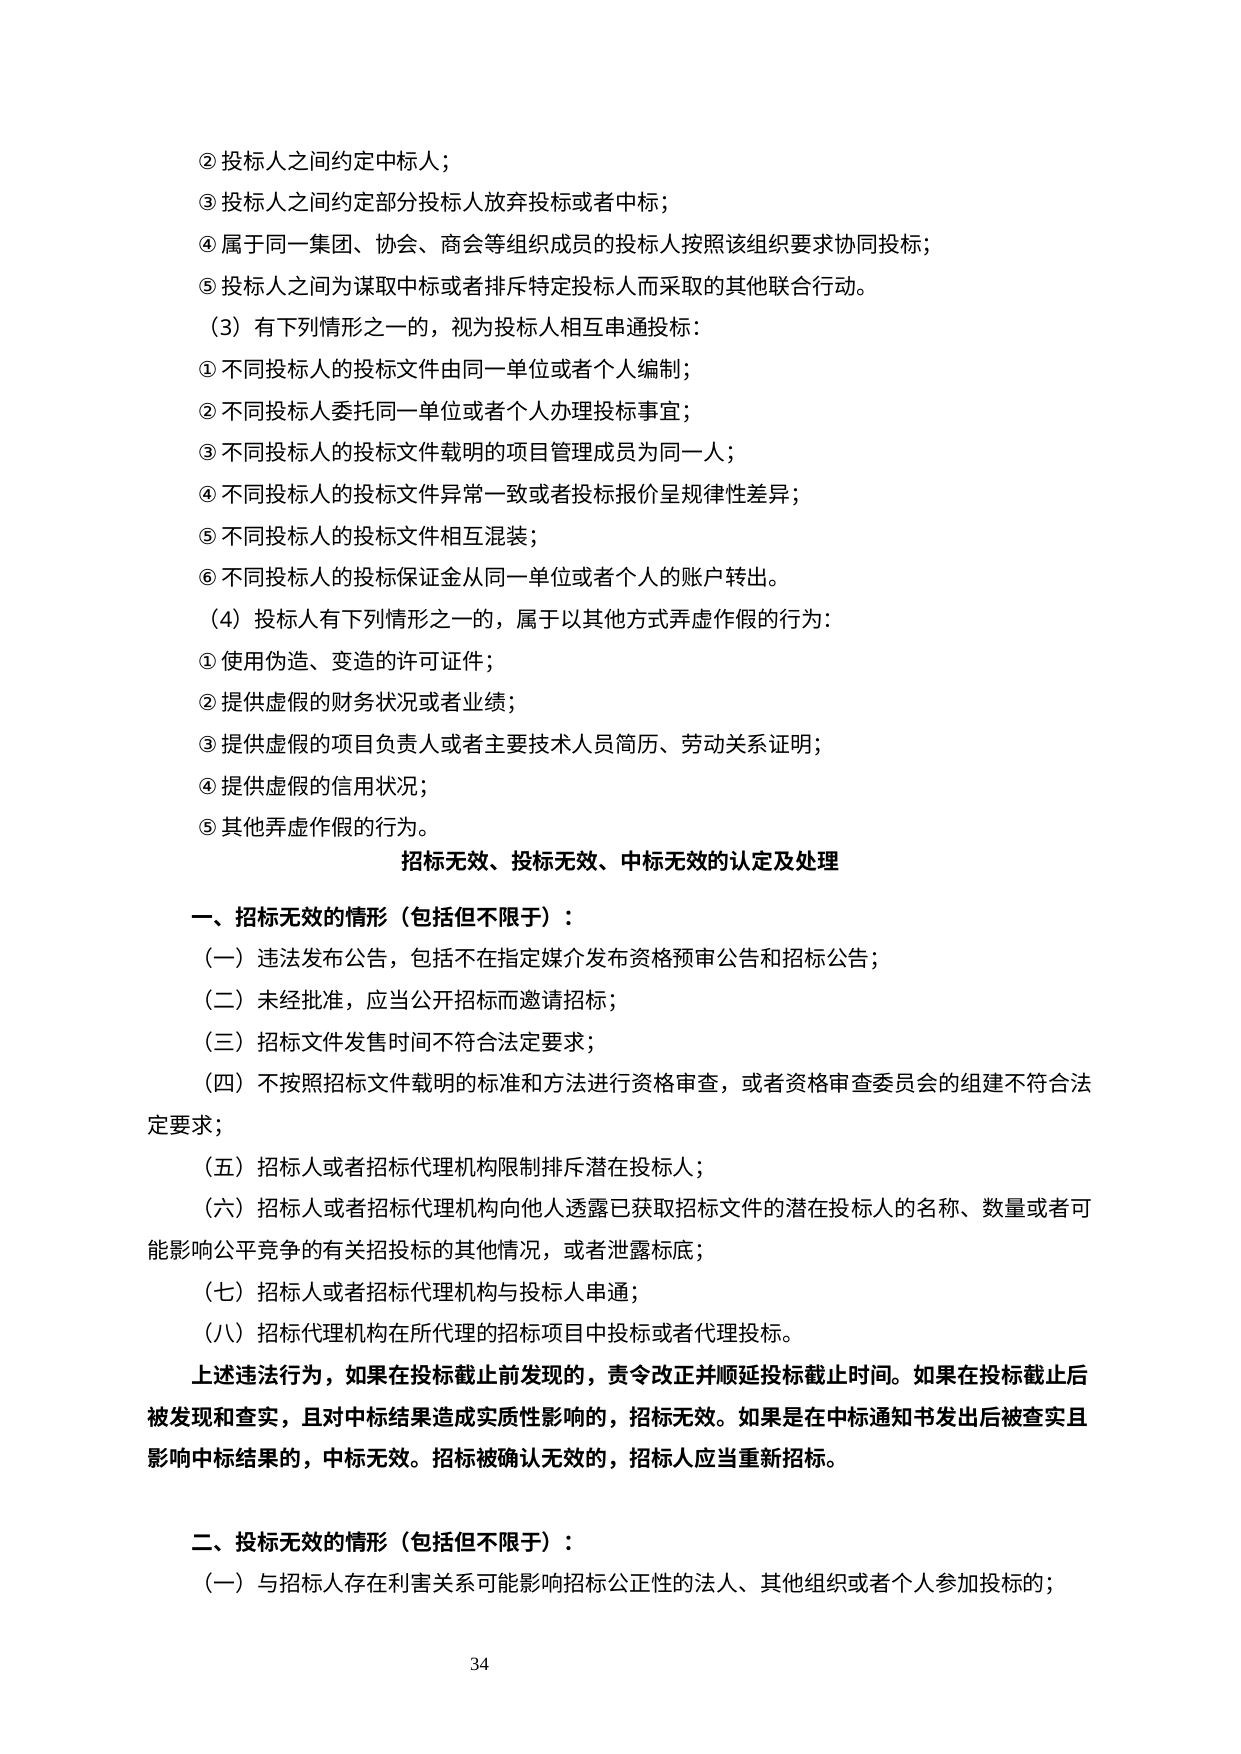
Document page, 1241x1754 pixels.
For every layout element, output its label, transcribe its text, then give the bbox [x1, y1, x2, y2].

text （一）与招标人存在利害关系可能影响招标公正性的法人、其他组织或者个人参加投标的； [148, 1558, 1092, 1600]
text ④提供虚假的信用状况； [198, 761, 1113, 802]
text ②投标人之间约定中标人； [198, 136, 1113, 177]
text 招标无效、投标无效、中标无效的认定及处理 [148, 844, 1092, 876]
text ②提供虚假的财务状况或者业绩； [198, 677, 1113, 719]
text ①不同投标人的投标文件由同一单位或者个人编制； [198, 344, 1113, 386]
text ⑤投标人之间为谋取中标或者排斥特定投标人而采取的其他联合行动。 [198, 261, 1113, 302]
text ④不同投标人的投标文件异常一致或者投标报价呈规律性差异； [198, 469, 1113, 511]
text 上述违法行为，如果在投标截止前发现的，责令改正并顺延投标截止时间。如果在投标截止后被发现和查实，且对中标结果造成实质性影响的，招标无效。如果是在中标通知书发出后被查实且影响中标结果的，中标无效。招标被确认无效的，招标人应当重新招标。 [148, 1350, 1092, 1475]
text ③提供虚假的项目负责人或者主要技术人员简历、劳动关系证明； [198, 719, 1113, 761]
text ③不同投标人的投标文件载明的项目管理成员为同一人； [198, 427, 1113, 469]
text （3）有下列情形之一的，视为投标人相互串通投标： [198, 302, 1113, 344]
text ⑤其他弄虚作假的行为。 [198, 802, 1113, 844]
text （三）招标文件发售时间不符合法定要求； [148, 1017, 1092, 1058]
text 一、招标无效的情形（包括但不限于）： [148, 892, 1092, 933]
text ③投标人之间约定部分投标人放弃投标或者中标； [198, 177, 1113, 219]
text （四）不按照招标文件载明的标准和方法进行资格审查，或者资格审查委员会的组建不符合法定要求； [148, 1058, 1092, 1142]
text （二）未经批准，应当公开招标而邀请招标； [148, 975, 1092, 1017]
text ⑥不同投标人的投标保证金从同一单位或者个人的账户转出。 [198, 552, 1113, 594]
text 二、投标无效的情形（包括但不限于）： [148, 1517, 1092, 1558]
text （七）招标人或者招标代理机构与投标人串通； [148, 1267, 1092, 1308]
text ②不同投标人委托同一单位或者个人办理投标事宜； [198, 386, 1113, 427]
text ⑤不同投标人的投标文件相互混装； [198, 511, 1113, 552]
text （六）招标人或者招标代理机构向他人透露已获取招标文件的潜在投标人的名称、数量或者可能影响公平竞争的有关招投标的其他情况，或者泄露标底； [148, 1183, 1092, 1267]
text （一）违法发布公告，包括不在指定媒介发布资格预审公告和招标公告； [148, 933, 1092, 975]
text ④属于同一集团、协会、商会等组织成员的投标人按照该组织要求协同投标； [198, 219, 1113, 261]
text （五）招标人或者招标代理机构限制排斥潜在投标人； [148, 1142, 1092, 1183]
text （八）招标代理机构在所代理的招标项目中投标或者代理投标。 [148, 1308, 1092, 1350]
text ①使用伪造、变造的许可证件； [198, 636, 1113, 677]
text （4）投标人有下列情形之一的，属于以其他方式弄虚作假的行为： [198, 594, 1113, 636]
